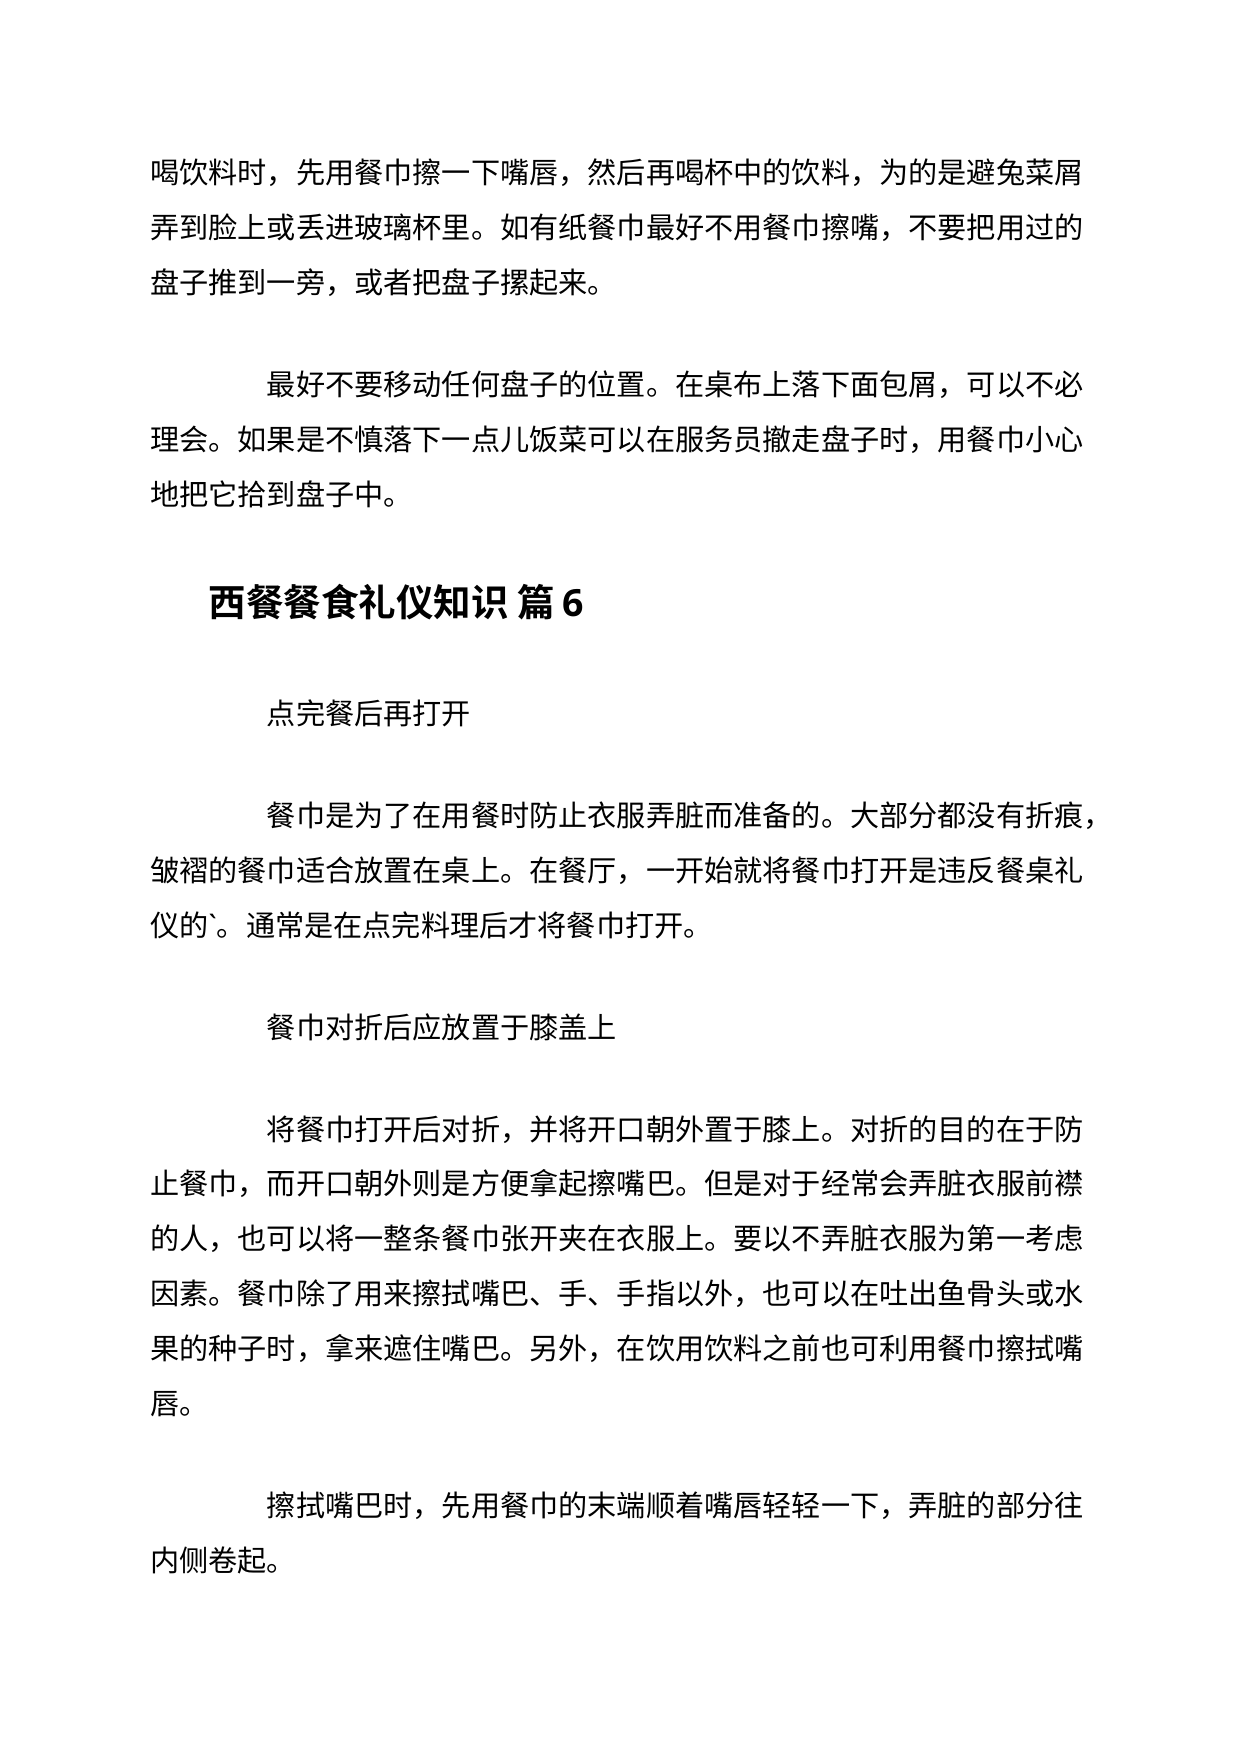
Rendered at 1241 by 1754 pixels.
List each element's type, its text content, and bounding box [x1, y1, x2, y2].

text 将餐巾打开后对折，并将开口朝外置于膝上。对折的目的在于防止餐巾，而开口朝外则是方便拿起擦嘴巴。但是对于经常会弄脏衣服前襟的人，也可以将一整条餐巾张开夹在衣服上。要以不弄脏衣服为第一考虑因素。餐巾除了用来擦拭嘴巴、手、手指以外，也可以在吐出鱼骨头或水果的种子时，拿来遮住嘴巴。另外，在饮用饮料之前也可利用餐巾擦拭嘴唇。 [150, 1106, 1090, 1423]
text 西餐餐食礼仪知识 篇6 [150, 573, 1090, 628]
text 餐巾对折后应放置于膝盖上 [150, 1004, 1090, 1047]
text 擦拭嘴巴时，先用餐巾的末端顺着嘴唇轻轻一下，弄脏的部分往内侧卷起。 [150, 1482, 1090, 1579]
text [150, 150, 1090, 302]
text 最好不要移动任何盘子的位置。在桌布上落下面包屑，可以不必理会。如果是不慎落下一点儿饭菜可以在服务员撤走盘子时，用餐巾小心地把它拾到盘子中。 [150, 362, 1090, 514]
text 餐巾是为了在用餐时防止衣服弄脏而准备的。大部分都没有折痕，皱褶的餐巾适合放置在桌上。在餐厅，一开始就将餐巾打开是违反餐桌礼仪的`。通常是在点完料理后才将餐巾打开。 [150, 792, 1090, 945]
text 点完餐后再打开 [150, 691, 1090, 733]
